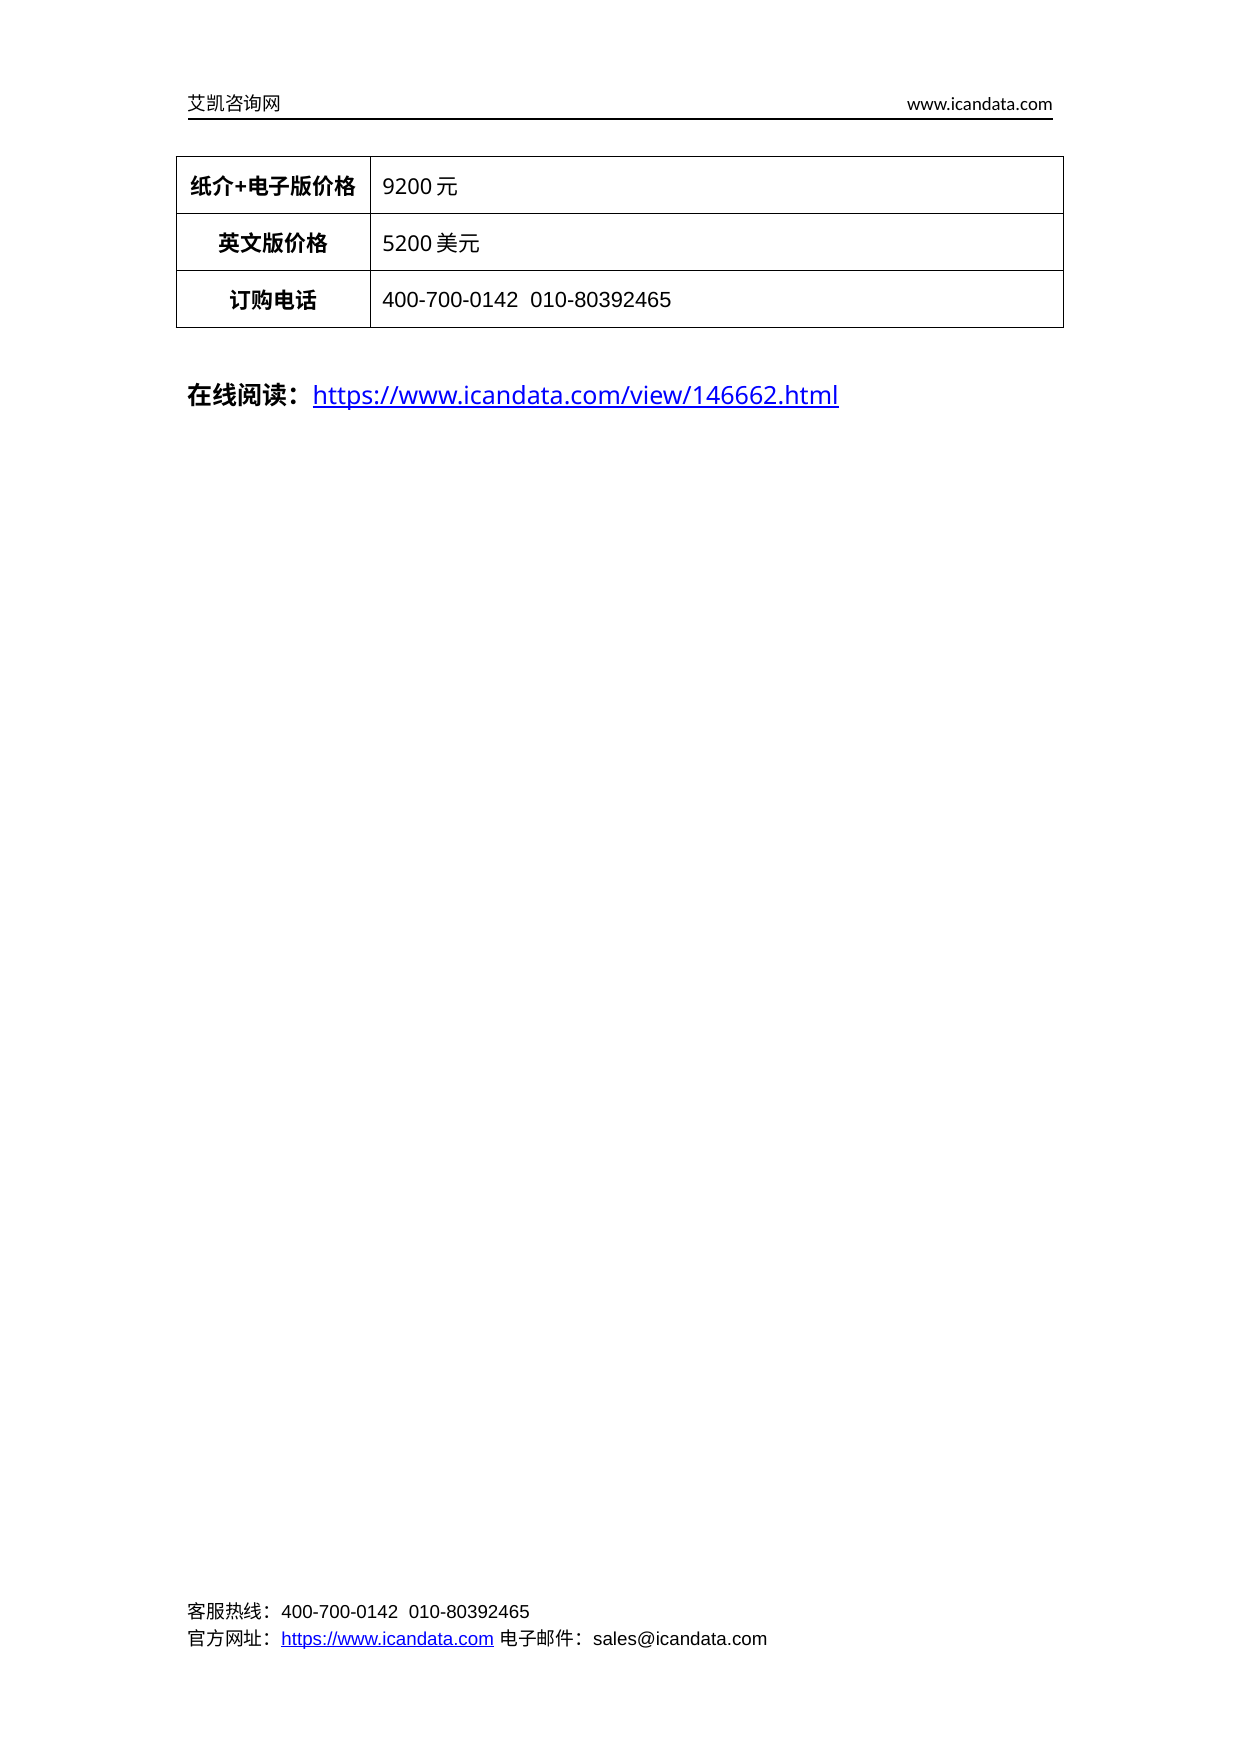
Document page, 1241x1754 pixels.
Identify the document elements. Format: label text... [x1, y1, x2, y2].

text 在线阅读：https://www.icandata.com/view/146662.html [187, 361, 1053, 426]
table_cell 英文版价格 [177, 214, 370, 270]
table_cell 5200美元 [371, 214, 1063, 270]
table_cell 纸介+电子版价格 [177, 157, 370, 213]
table_cell 9200元 [371, 157, 1063, 213]
table_cell 订购电话 [177, 271, 370, 327]
table_cell 400-700-0142 010-80392465 [371, 271, 1063, 327]
